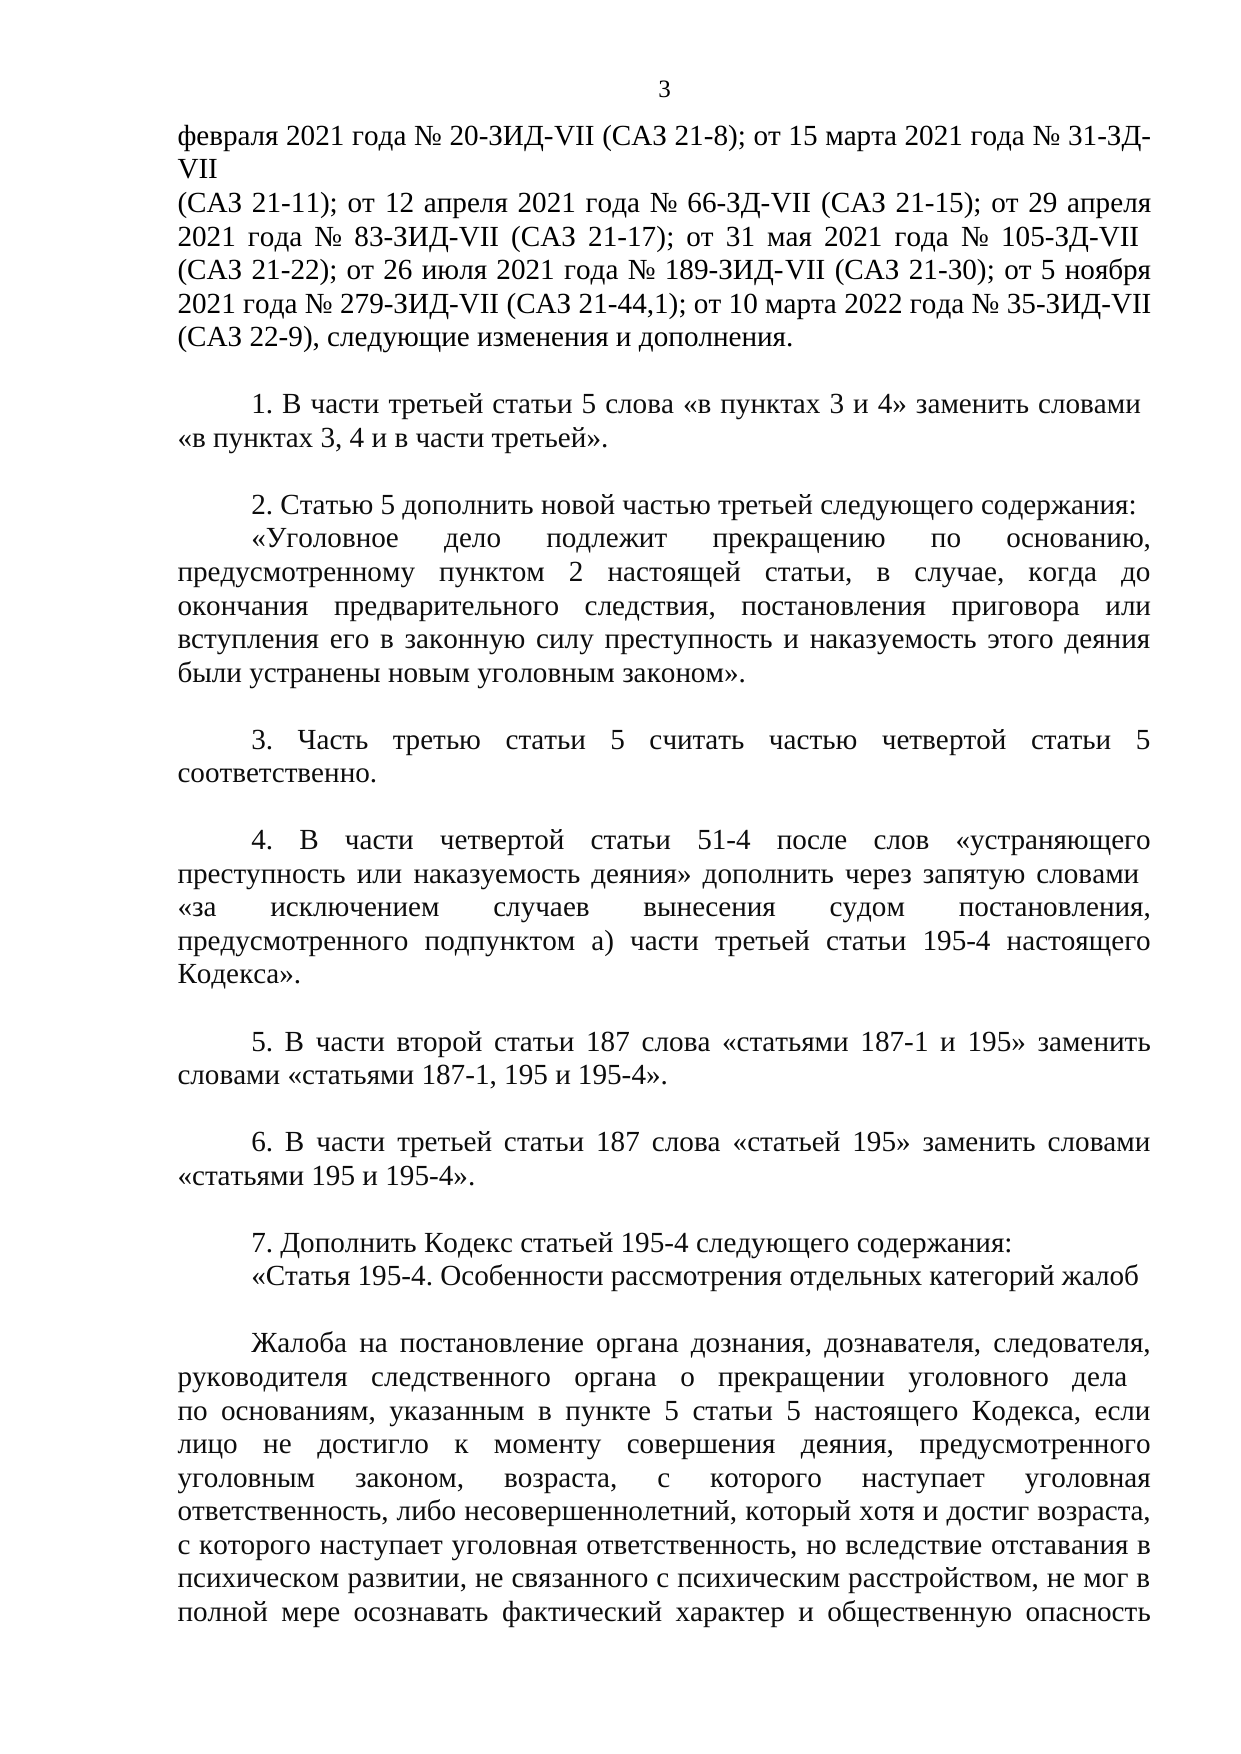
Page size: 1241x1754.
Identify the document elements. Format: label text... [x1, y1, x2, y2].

text 7. Дополнить Кодекс статьей 195-4 следующего содержания: [177, 1225, 1152, 1258]
text 2. Статью 5 дополнить новой частью третьей следующего содержания: [177, 487, 1152, 521]
text 1. В части третьей статьи 5 слова «в пунктах 3 и 4» заменить словами «в пунктах 3, 4 и в части третьей». [177, 386, 1152, 453]
text «Статья 195-4. Особенности рассмотрения отдельных категорий жалоб [177, 1258, 1152, 1292]
text 3. Часть третью статьи 5 считать частью четвертой статьи 5 соответственно. [177, 722, 1152, 789]
text 5. В части второй статьи 187 слова «статьями 187-1 и 195» заменить словами «статьями 187-1, 195 и 195-4». [177, 1024, 1152, 1091]
text 6. В части третьей статьи 187 слова «статьей 195» заменить словами «статьями 195 и 195-4». [177, 1124, 1152, 1191]
text «Уголовное дело подлежит прекращению по основанию, предусмотренному пунктом 2 настоящей статьи, в случае, когда до окончания предварительного следствия, постановления приговора или вступления его в законную силу преступность и наказуемость этого деяния были устранены новым уголовным законом». [177, 521, 1152, 688]
text 4. В части четвертой статьи 51-4 после слов «устраняющего преступность или наказуемость деяния» дополнить через запятую словами «за исключением случаев вынесения судом постановления, предусмотренного подпунктом а) части третьей статьи 195-4 настоящего Кодекса». [177, 822, 1152, 990]
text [177, 118, 1152, 353]
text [177, 1326, 1152, 1627]
